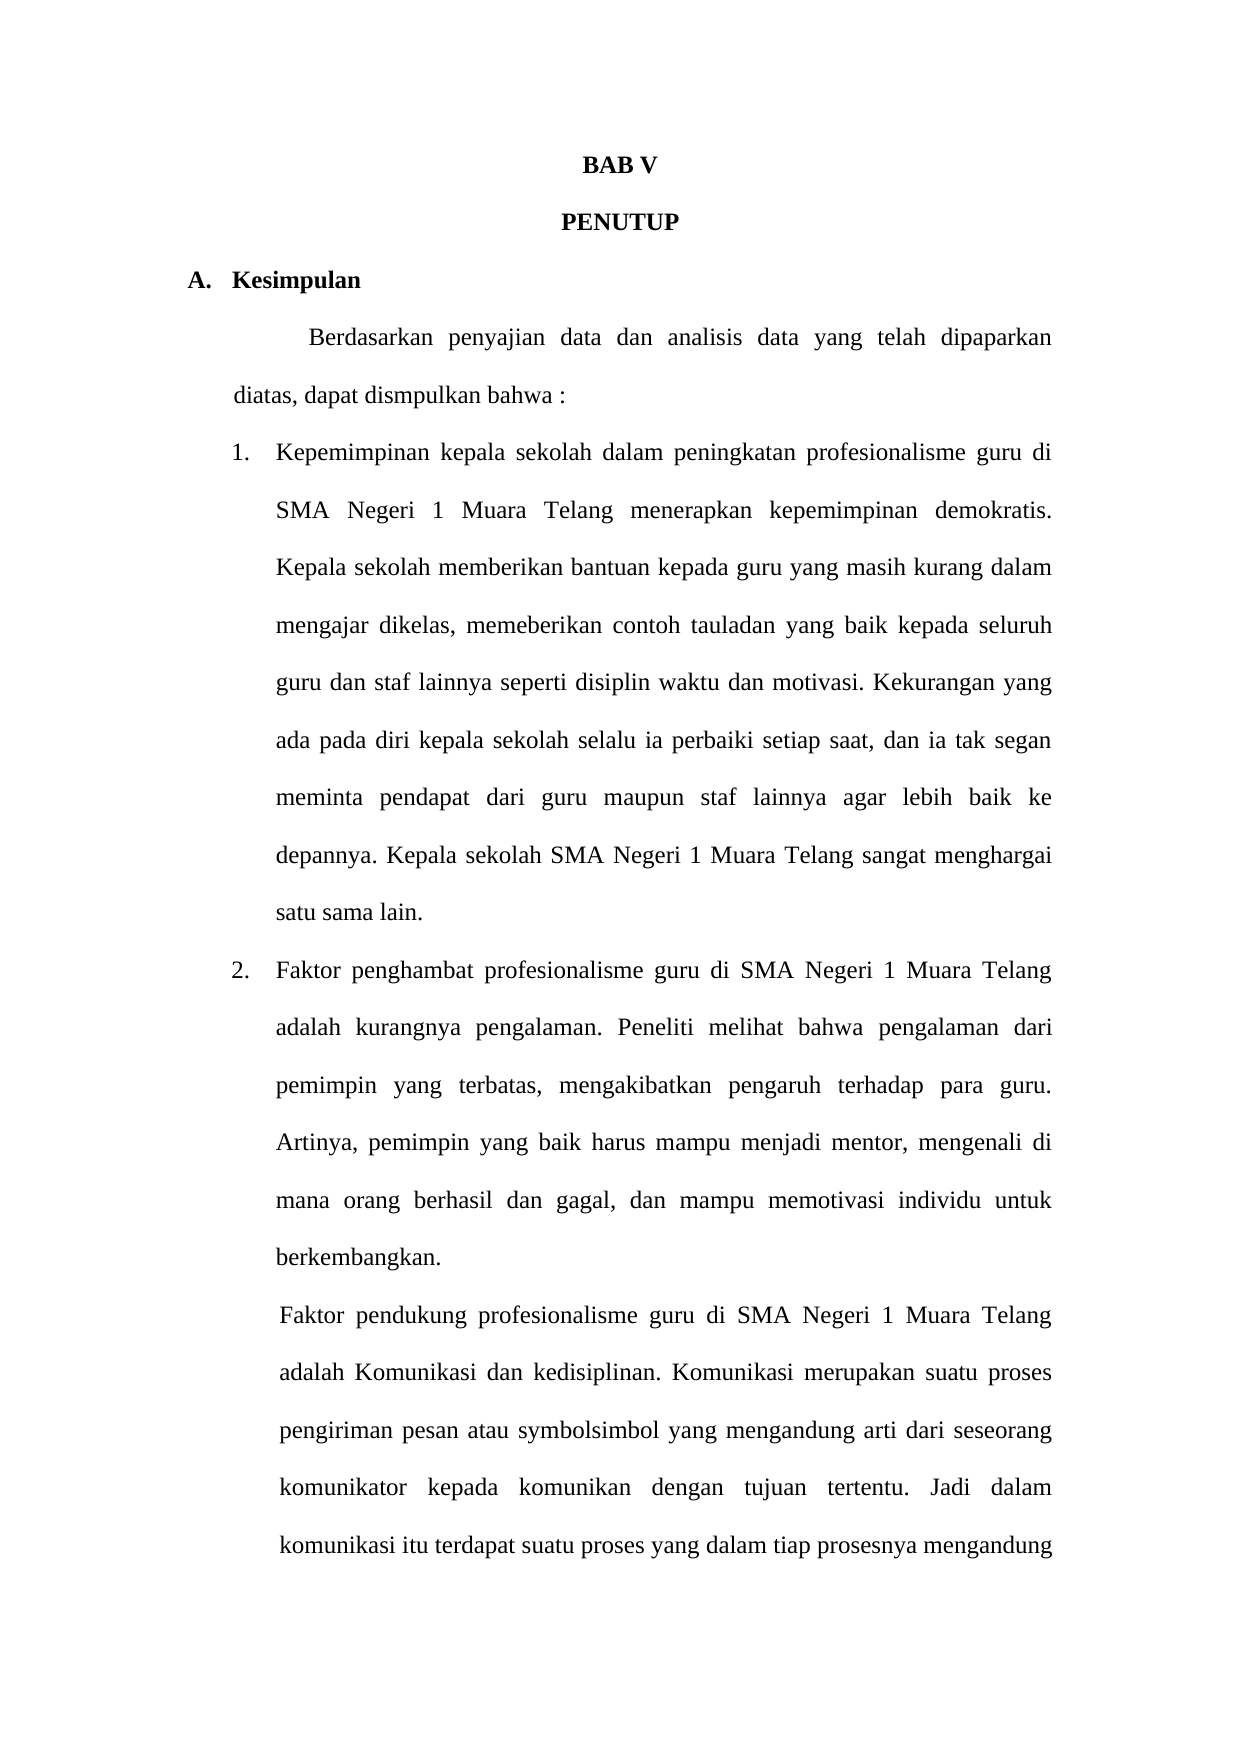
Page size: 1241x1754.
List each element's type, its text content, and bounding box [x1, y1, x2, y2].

list Kesimpulan [187, 265, 1053, 294]
text BAB V [187, 150, 1053, 179]
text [279, 1300, 1053, 1559]
list Kepemimpinan kepala sekolah dalam peningkatan profesionalisme guru di SMA Negeri 1 Muara Telang menerapkan kepemimpinan demokratis. Kepala sekolah memberikan bantuan kepada guru yang masih kurang dalam mengajar dikelas, memeberikan contoh tauladan yang baik kepada seluruh guru dan staf lainnya seperti disiplin waktu dan motivasi. Kekurangan yang ada pada diri kepala sekolah selalu ia perbaiki setiap saat, dan ia tak segan meminta pendapat dari guru maupun staf lainnya agar lebih baik ke depannya. Kepala sekolah SMA Negeri 1 Muara Telang sangat menghargai satu sama lain. [231, 437, 1053, 926]
text Berdasarkan penyajian data dan analisis data yang telah dipaparkan diatas, dapat dismpulkan bahwa : [233, 322, 1053, 409]
list Faktor penghambat profesionalisme guru di SMA Negeri 1 Muara Telang adalah kurangnya pengalaman. Peneliti melihat bahwa pengalaman dari pemimpin yang terbatas, mengakibatkan pengaruh terhadap para guru. Artinya, pemimpin yang baik harus mampu menjadi mentor, mengenali di mana orang berhasil dan gagal, dan mampu memotivasi individu untuk berkembangkan. [231, 955, 1053, 1271]
text PENUTUP [187, 207, 1053, 236]
